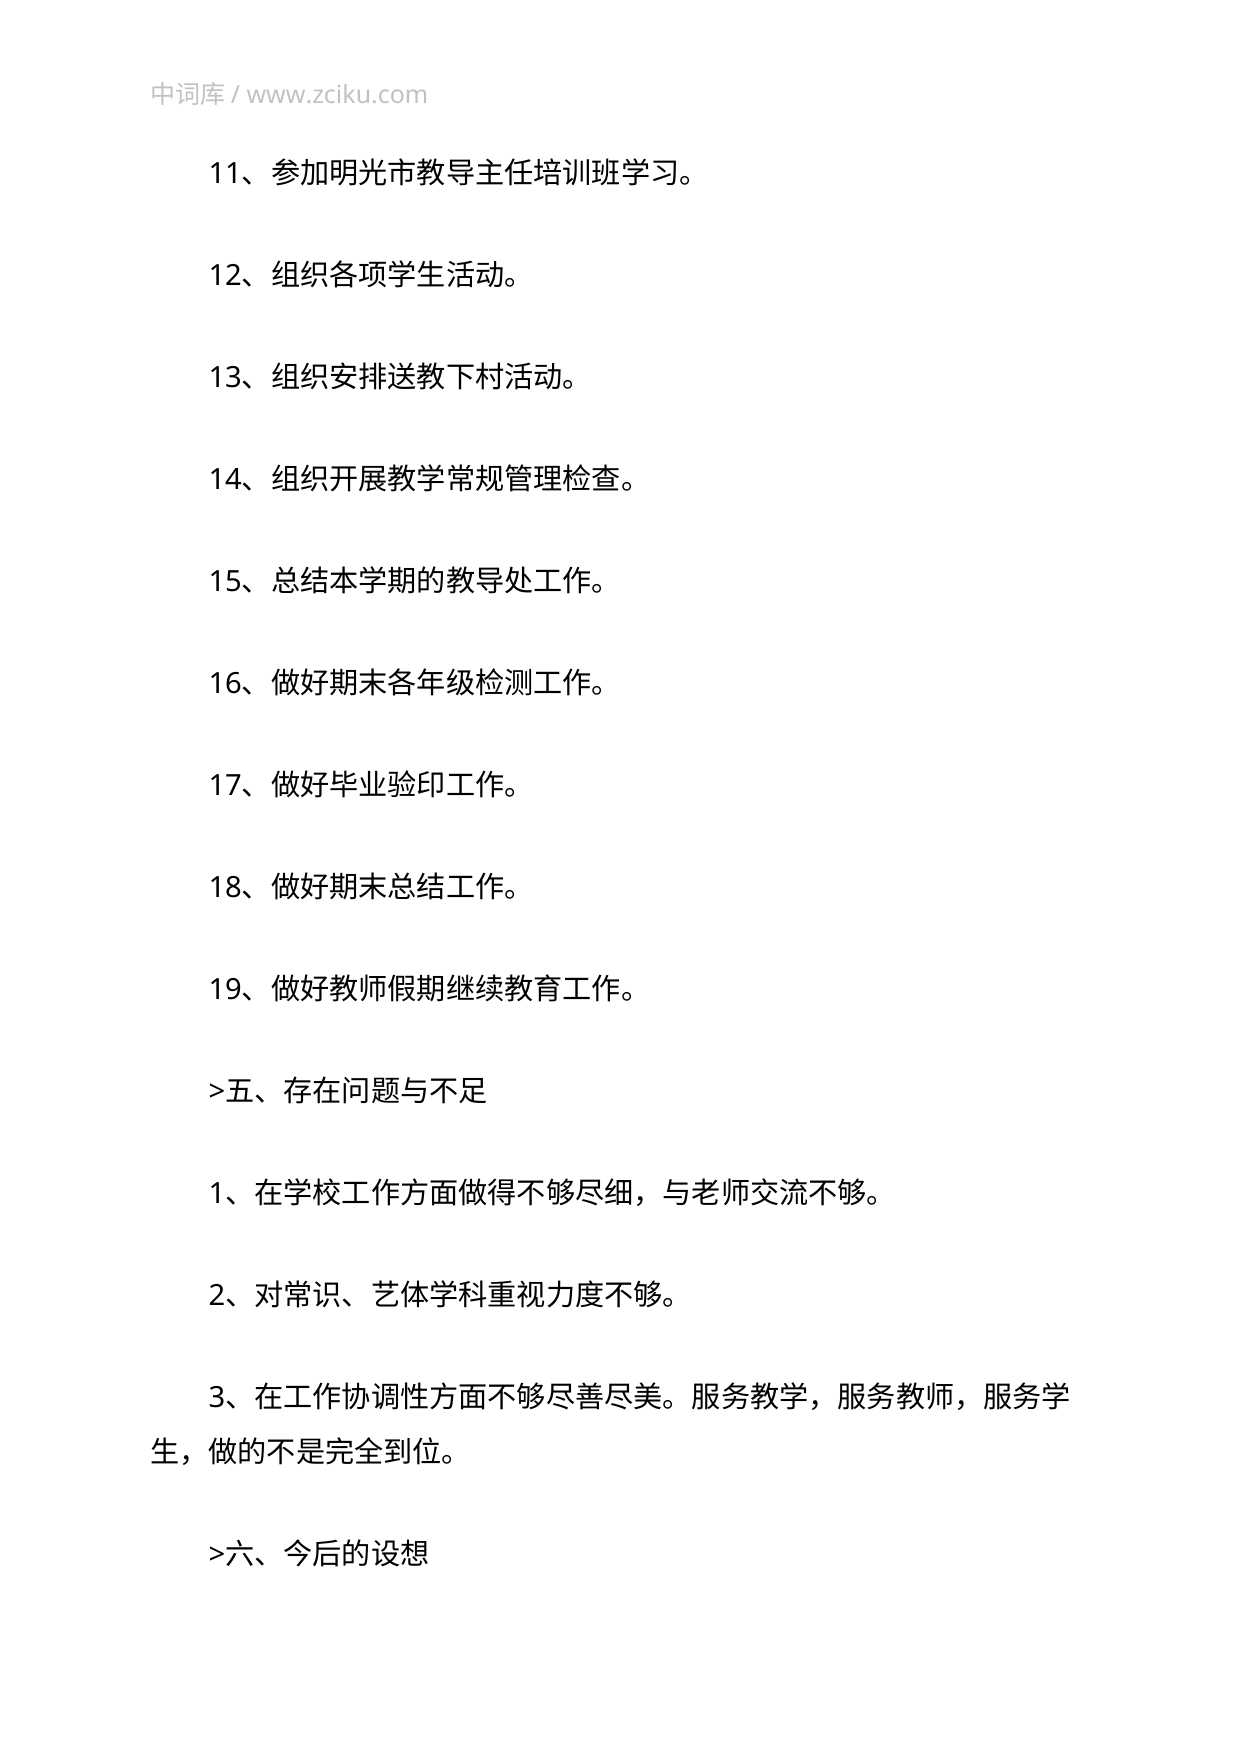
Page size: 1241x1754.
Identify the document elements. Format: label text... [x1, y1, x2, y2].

text 18、做好期末总结工作。 [150, 864, 1090, 906]
text 1、在学校工作方面做得不够尽细，与老师交流不够。 [150, 1170, 1090, 1212]
text 11、参加明光市教导主任培训班学习。 [150, 150, 1090, 192]
text 19、做好教师假期继续教育工作。 [150, 966, 1090, 1008]
text 2、对常识、艺体学科重视力度不够。 [150, 1272, 1090, 1314]
text 13、组织安排送教下村活动。 [150, 354, 1090, 396]
text 12、组织各项学生活动。 [150, 252, 1090, 294]
text 17、做好毕业验印工作。 [150, 762, 1090, 804]
text 15、总结本学期的教导处工作。 [150, 558, 1090, 600]
text >五、存在问题与不足 [150, 1068, 1090, 1110]
text >六、今后的设想 [150, 1531, 1090, 1573]
text 16、做好期末各年级检测工作。 [150, 660, 1090, 702]
text 3、在工作协调性方面不够尽善尽美。服务教学，服务教师，服务学生，做的不是完全到位。 [150, 1374, 1090, 1471]
text 14、组织开展教学常规管理检查。 [150, 456, 1090, 498]
